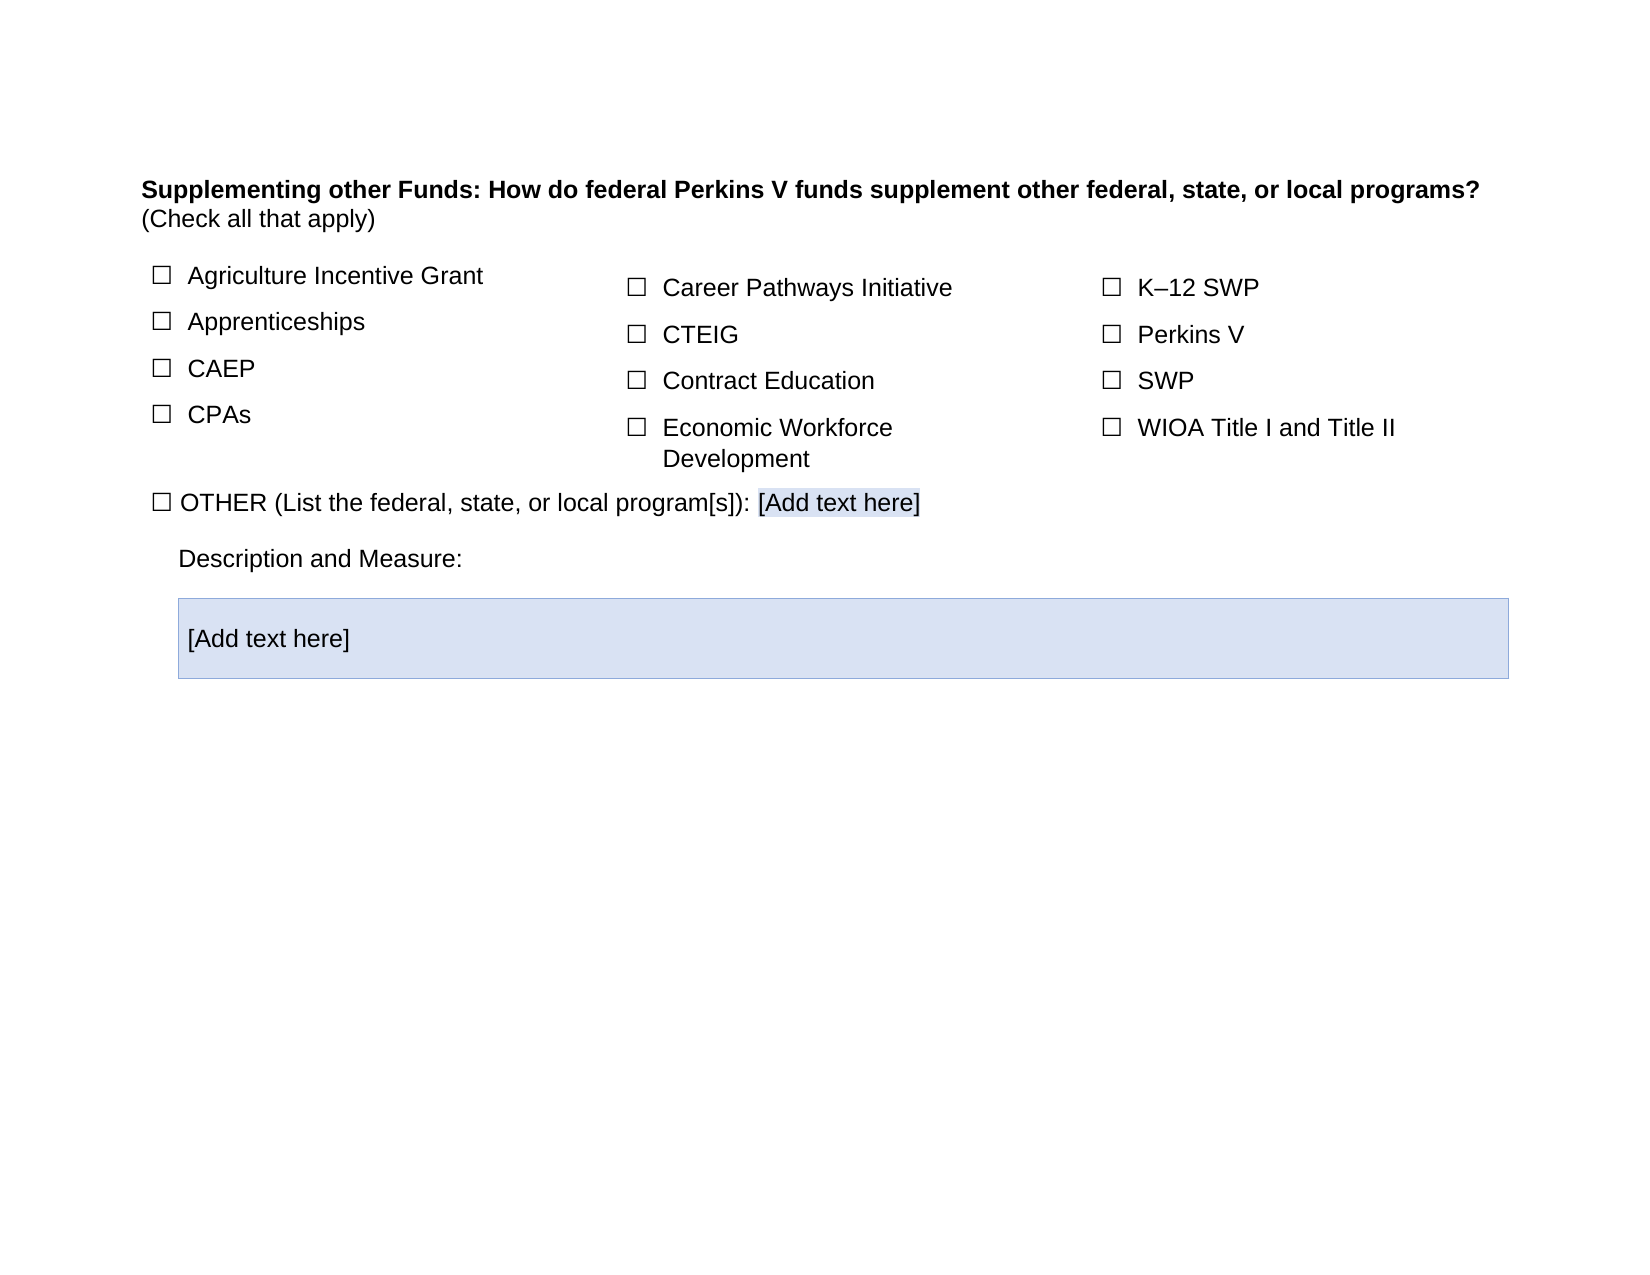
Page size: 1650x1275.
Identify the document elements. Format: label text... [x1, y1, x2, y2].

text WIOA Title I and Title II [1100, 410, 1500, 444]
text SWP [1100, 363, 1500, 397]
text CPAs [150, 397, 550, 431]
text Agriculture Incentive Grant [150, 257, 550, 292]
text CAEP [150, 351, 550, 385]
text Apprenticeships [150, 304, 550, 338]
list [Add text here] [179, 599, 1508, 678]
text Perkins V [1100, 317, 1500, 351]
text Economic Workforce Development [625, 410, 1025, 472]
text Description and Measure: [178, 544, 1500, 573]
text Supplementing other Funds: How do federal Perkins V funds supplement other federal, state, or local programs? (Check all that apply) [141, 175, 1500, 232]
text Contract Education [625, 363, 1025, 397]
text CTEIG [625, 317, 1025, 351]
text Career Pathways Initiative [625, 270, 1025, 304]
text K–12 SWP [1100, 270, 1500, 304]
text ☐ OTHER (List the federal, state, or local program[s]): [Add text here] [150, 485, 1500, 519]
